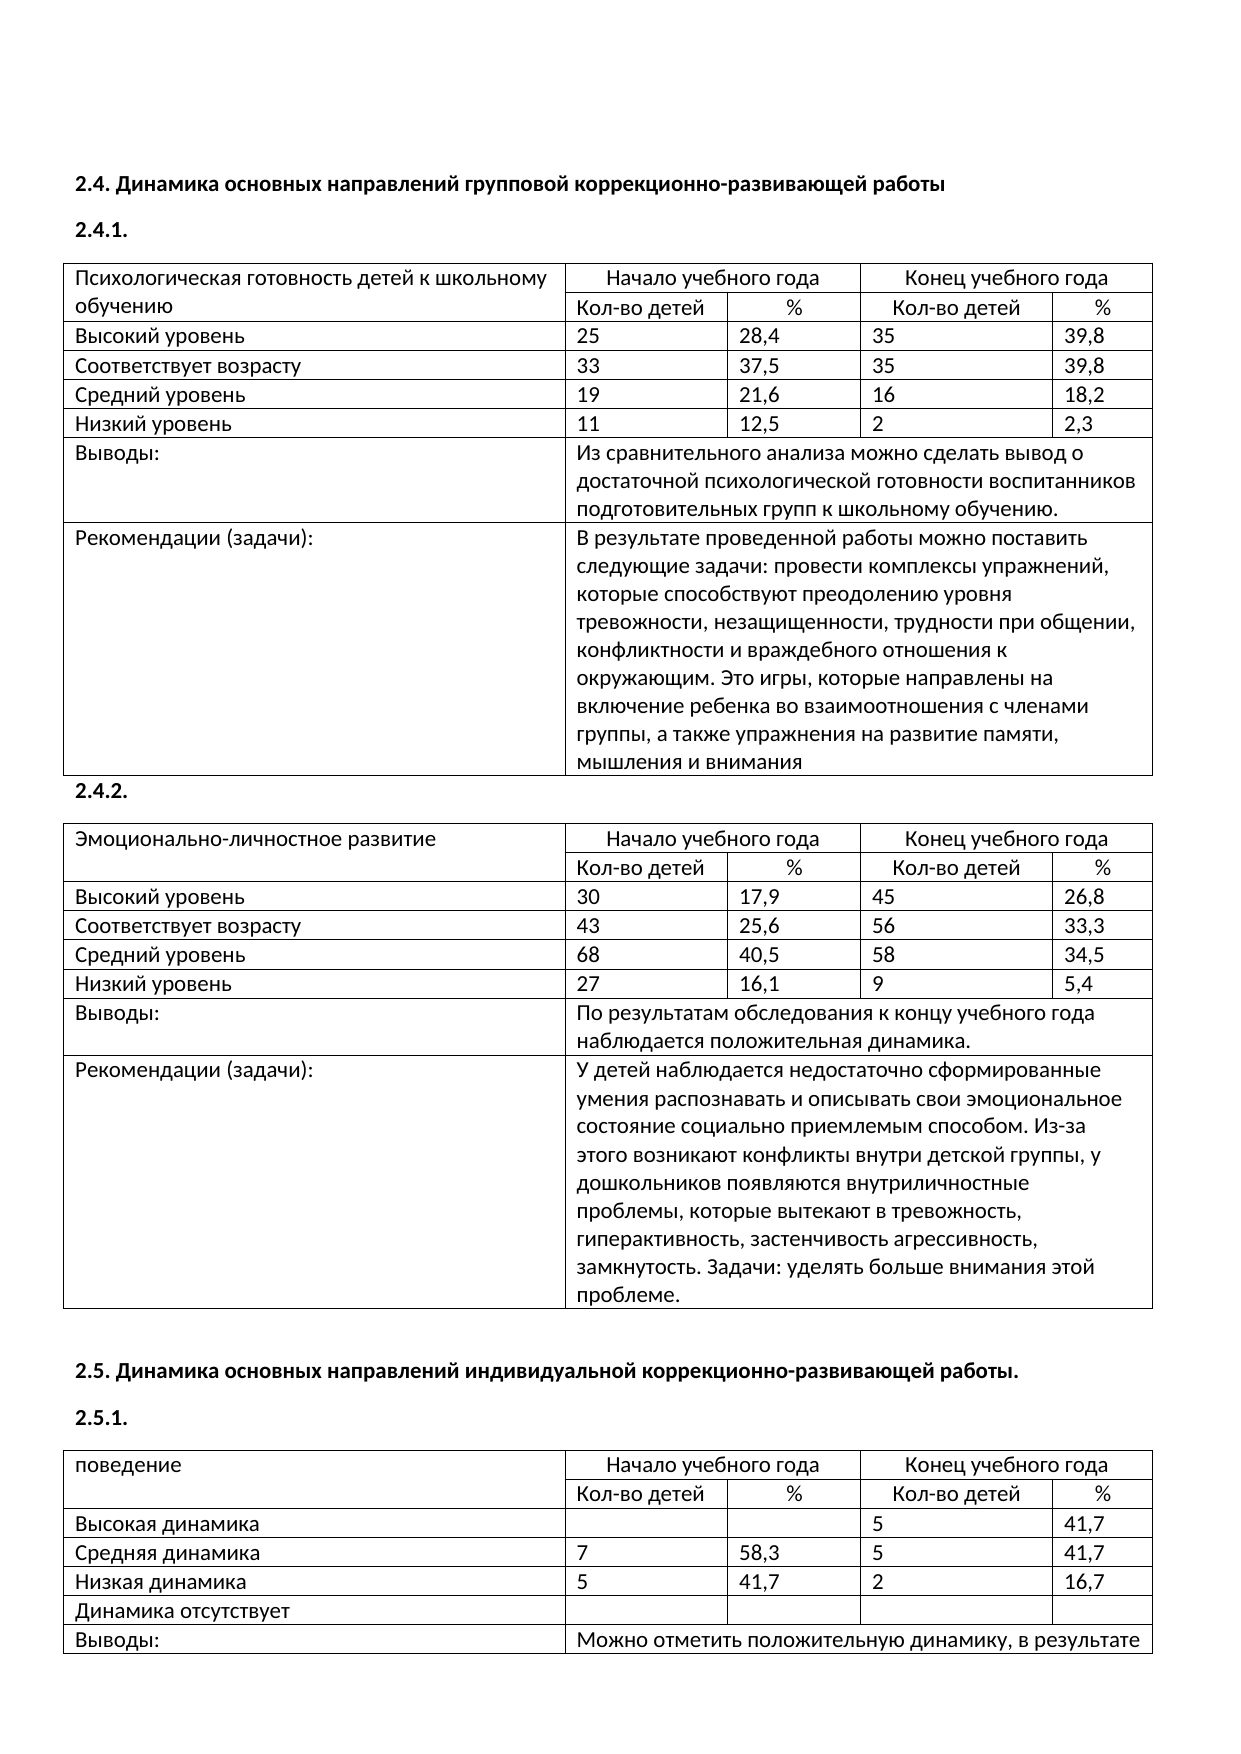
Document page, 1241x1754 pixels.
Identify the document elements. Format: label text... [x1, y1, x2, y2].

table_header Начало учебного года [566, 264, 860, 292]
table_cell Кол-во детей [861, 853, 1052, 881]
table_cell % [728, 853, 860, 881]
table_cell Выводы: [64, 1625, 565, 1653]
table_cell Средняя динамика [64, 1538, 565, 1566]
table_header Психологическая готовность детей к школьному обучению [64, 264, 565, 321]
table_cell 5 [861, 1538, 1052, 1566]
table_cell 2,3 [1053, 409, 1152, 437]
table_cell [728, 1509, 860, 1537]
table_cell Выводы: [64, 438, 565, 522]
text 2.4.2. [75, 776, 1165, 804]
table_cell Выводы: [64, 999, 565, 1054]
table_cell 2 [861, 1567, 1052, 1595]
table_cell 39,8 [1053, 351, 1152, 379]
table_header Конец учебного года [861, 1451, 1152, 1478]
table_cell [861, 1596, 1052, 1624]
text 2.5. Динамика основных направлений индивидуальной коррекционно-развивающей работы. [75, 1356, 1165, 1384]
table_cell % [1053, 1480, 1152, 1508]
table_cell Кол-во детей [566, 1480, 727, 1508]
table_cell 21,6 [728, 380, 860, 408]
table_cell % [1053, 293, 1152, 321]
table_cell 45 [861, 882, 1052, 910]
table_cell Средний уровень [64, 940, 565, 968]
text 2.5.1. [75, 1403, 1165, 1431]
text 2.4.1. [75, 216, 1165, 244]
table_cell Кол-во детей [566, 293, 727, 321]
table_cell 28,4 [728, 322, 860, 350]
table_cell 27 [566, 970, 727, 997]
table_cell Средний уровень [64, 380, 565, 408]
table_cell Высокая динамика [64, 1509, 565, 1537]
table_cell 41,7 [1053, 1509, 1152, 1537]
table_cell 35 [861, 322, 1052, 350]
table_cell Из сравнительного анализа можно сделать вывод о достаточной психологической готовности воспитанников подготовительных групп к школьному обучению. [566, 438, 1152, 522]
table_cell Высокий уровень [64, 882, 565, 910]
table_cell 25,6 [728, 911, 860, 939]
table_cell Соответствует возрасту [64, 351, 565, 379]
table_cell 68 [566, 940, 727, 968]
table_cell 5,4 [1053, 970, 1152, 997]
table_cell 5 [861, 1509, 1052, 1537]
table_cell 37,5 [728, 351, 860, 379]
table_cell В результате проведенной работы можно поставить следующие задачи: провести комплексы упражнений, которые способствуют преодолению уровня тревожности, незащищенности, трудности при общении, конфликтности и враждебного отношения к окружающим. Это игры, которые направлены на включение ребенка во взаимоотношения с членами группы, а также упражнения на развитие памяти, мышления и внимания [566, 523, 1152, 775]
table_cell 17,9 [728, 882, 860, 910]
table_header Эмоционально-личностное развитие [64, 824, 565, 881]
table_cell 35 [861, 351, 1052, 379]
table_cell 18,2 [1053, 380, 1152, 408]
table_cell 19 [566, 380, 727, 408]
table_cell 16 [861, 380, 1052, 408]
table_cell 33,3 [1053, 911, 1152, 939]
table_header Конец учебного года [861, 264, 1152, 292]
table_cell 34,5 [1053, 940, 1152, 968]
table_cell 39,8 [1053, 322, 1152, 350]
table_cell 40,5 [728, 940, 860, 968]
table_cell 16,1 [728, 970, 860, 997]
table_cell 25 [566, 322, 727, 350]
table_cell % [1053, 853, 1152, 881]
table_cell 41,7 [728, 1567, 860, 1595]
table_cell 56 [861, 911, 1052, 939]
table_header Конец учебного года [861, 824, 1152, 852]
table_cell 43 [566, 911, 727, 939]
table_cell Высокий уровень [64, 322, 565, 350]
table_cell 7 [566, 1538, 727, 1566]
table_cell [566, 1625, 1152, 1653]
table_cell Кол-во детей [861, 1480, 1052, 1508]
table_cell 16,7 [1053, 1567, 1152, 1595]
table_cell 33 [566, 351, 727, 379]
table_cell У детей наблюдается недостаточно сформированные умения распознавать и описывать свои эмоциональное состояние социально приемлемым способом. Из-за этого возникают конфликты внутри детской группы, у дошкольников появляются внутриличностные проблемы, которые вытекают в тревожность, гиперактивность, застенчивость агрессивность, замкнутость. Задачи: уделять больше внимания этой проблеме. [566, 1056, 1152, 1308]
table_cell 5 [566, 1567, 727, 1595]
table_cell По результатам обследования к концу учебного года наблюдается положительная динамика. [566, 999, 1152, 1054]
table_header Начало учебного года [566, 824, 860, 852]
table_cell Соответствует возрасту [64, 911, 565, 939]
table_cell 11 [566, 409, 727, 437]
table_cell % [728, 293, 860, 321]
table_cell [728, 1596, 860, 1624]
table_cell [566, 1596, 727, 1624]
table_cell Низкая динамика [64, 1567, 565, 1595]
table_cell Кол-во детей [861, 293, 1052, 321]
table_cell 58,3 [728, 1538, 860, 1566]
table_cell Кол-во детей [566, 853, 727, 881]
table_cell 12,5 [728, 409, 860, 437]
table_cell % [728, 1480, 860, 1508]
table_cell 2 [861, 409, 1052, 437]
table_cell Низкий уровень [64, 409, 565, 437]
table_cell [1053, 1596, 1152, 1624]
table_cell 30 [566, 882, 727, 910]
table_cell [566, 1509, 727, 1537]
table_cell Рекомендации (задачи): [64, 1056, 565, 1308]
text 2.4. Динамика основных направлений групповой коррекционно-развивающей работы [75, 169, 1165, 197]
table_cell 9 [861, 970, 1052, 997]
table_cell 58 [861, 940, 1052, 968]
table_header Начало учебного года [566, 1451, 860, 1478]
table_cell Рекомендации (задачи): [64, 523, 565, 775]
table_cell Низкий уровень [64, 970, 565, 997]
table_header поведение [64, 1451, 565, 1508]
table_cell Динамика отсутствует [64, 1596, 565, 1624]
table_cell 41,7 [1053, 1538, 1152, 1566]
table_cell 26,8 [1053, 882, 1152, 910]
